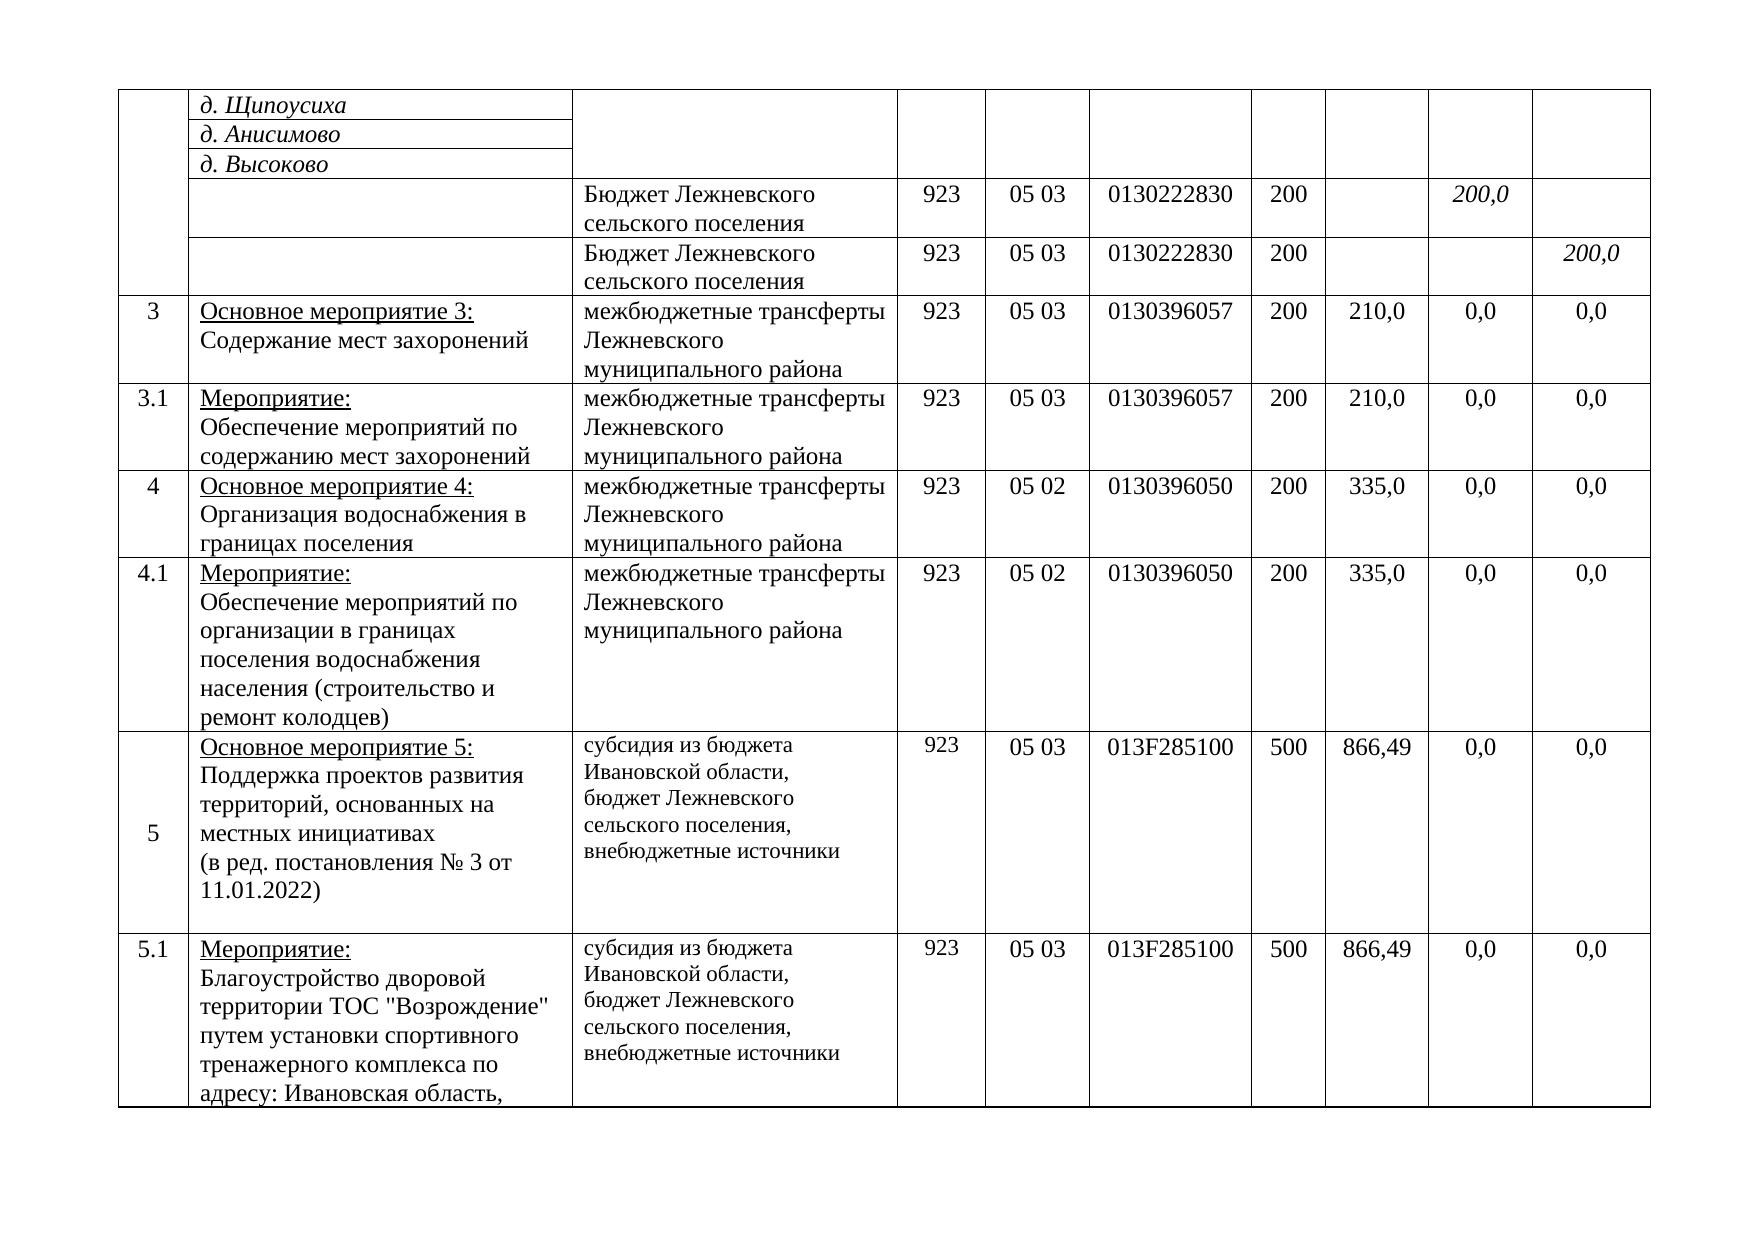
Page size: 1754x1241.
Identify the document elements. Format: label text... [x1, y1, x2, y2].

table_cell 0,0 [1429, 558, 1532, 731]
table_cell 500 [1252, 934, 1325, 1106]
table_cell 3.1 [119, 384, 188, 470]
table_cell 0130222830 [1090, 179, 1251, 237]
table_cell 05 02 [986, 558, 1089, 731]
table_cell 0,0 [1533, 558, 1650, 731]
table_cell 866,49 [1326, 934, 1428, 1106]
table_cell 866,49 [1326, 732, 1428, 933]
table_cell 0,0 [1533, 471, 1650, 557]
table_cell субсидия из бюджета Ивановской области, бюджет Лежневского сельского поселения, внебюджетные источники [573, 732, 897, 933]
table_cell 013F285100 [1090, 732, 1251, 933]
table_cell 923 [898, 238, 985, 295]
table_cell 0,0 [1429, 296, 1532, 382]
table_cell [189, 934, 572, 1106]
table_cell [1326, 238, 1428, 295]
table_cell д. Щипоусиха [189, 90, 572, 118]
table_cell 0130222830 [1090, 238, 1251, 295]
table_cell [573, 934, 897, 1106]
table_cell [189, 238, 572, 295]
table_cell 210,0 [1326, 384, 1428, 470]
table_cell 3 [119, 296, 188, 382]
table_cell 05 03 [986, 238, 1089, 295]
table_cell 200 [1252, 558, 1325, 731]
table_cell 923 [898, 179, 985, 237]
table_cell 200 [1252, 238, 1325, 295]
table_cell 05 03 [986, 384, 1089, 470]
table_cell 5.1 [119, 934, 188, 1106]
table_cell 0130396050 [1090, 471, 1251, 557]
table_cell 0,0 [1533, 384, 1650, 470]
table_cell 923 [898, 558, 985, 731]
table_cell Мероприятие: Обеспечение мероприятий по содержанию мест захоронений [189, 384, 572, 470]
table_cell 335,0 [1326, 471, 1428, 557]
table_cell 05 03 [986, 179, 1089, 237]
table_cell [189, 179, 572, 237]
table_cell 200 [1252, 296, 1325, 382]
table_cell 4 [119, 471, 188, 557]
table_cell 923 [898, 732, 985, 933]
table_cell 0,0 [1533, 732, 1650, 933]
table_cell 210,0 [1326, 296, 1428, 382]
table_cell межбюджетные трансферты Лежневского муниципального района [573, 558, 897, 731]
table_cell 0,0 [1533, 934, 1650, 1106]
table_cell Бюджет Лежневского сельского поселения [573, 238, 897, 295]
table_cell [1533, 179, 1650, 237]
table_cell 923 [898, 471, 985, 557]
table_cell 200,0 [1429, 179, 1532, 237]
table_cell 013F285100 [1090, 934, 1251, 1106]
table_cell 5 [119, 732, 188, 933]
table_cell межбюджетные трансферты Лежневского муниципального района [573, 296, 897, 382]
table_cell Мероприятие: Обеспечение мероприятий по организации в границах поселения водоснабжения населения (строительство и ремонт колодцев) [189, 558, 572, 731]
table_cell межбюджетные трансферты Лежневского муниципального района [573, 471, 897, 557]
table_cell Бюджет Лежневского сельского поселения [573, 179, 897, 237]
table_cell 0,0 [1533, 296, 1650, 382]
table_cell д. Высоково [189, 149, 572, 178]
table_cell 0130396050 [1090, 558, 1251, 731]
table_cell 4.1 [119, 558, 188, 731]
table_cell 05 03 [986, 934, 1089, 1106]
table_cell 05 03 [986, 296, 1089, 382]
table_cell 0,0 [1429, 732, 1532, 933]
table_cell 500 [1252, 732, 1325, 933]
table_cell 923 [898, 934, 985, 1106]
table_cell межбюджетные трансферты Лежневского муниципального района [573, 384, 897, 470]
table_cell 923 [898, 384, 985, 470]
table_cell 200 [1252, 384, 1325, 470]
table_cell [1326, 179, 1428, 237]
table_cell 923 [898, 296, 985, 382]
table_cell 0130396057 [1090, 384, 1251, 470]
table_cell 335,0 [1326, 558, 1428, 731]
table_cell 05 03 [986, 732, 1089, 933]
table_cell Основное мероприятие 4: Организация водоснабжения в границах поселения [189, 471, 572, 557]
table_cell 200 [1252, 179, 1325, 237]
table_cell 0,0 [1429, 934, 1532, 1106]
table_cell 0,0 [1429, 384, 1532, 470]
table_cell д. Анисимово [189, 120, 572, 148]
table_cell Основное мероприятие 5: Поддержка проектов развития территорий, основанных на местных инициативах (в ред. постановления № 3 от 11.01.2022) [189, 732, 572, 933]
table_cell 0,0 [1429, 471, 1532, 557]
table_cell 200 [1252, 471, 1325, 557]
table_cell 200,0 [1533, 238, 1650, 295]
table_cell Основное мероприятие 3: Содержание мест захоронений [189, 296, 572, 382]
table_cell 05 02 [986, 471, 1089, 557]
table_cell 0130396057 [1090, 296, 1251, 382]
table_cell [1429, 238, 1532, 295]
